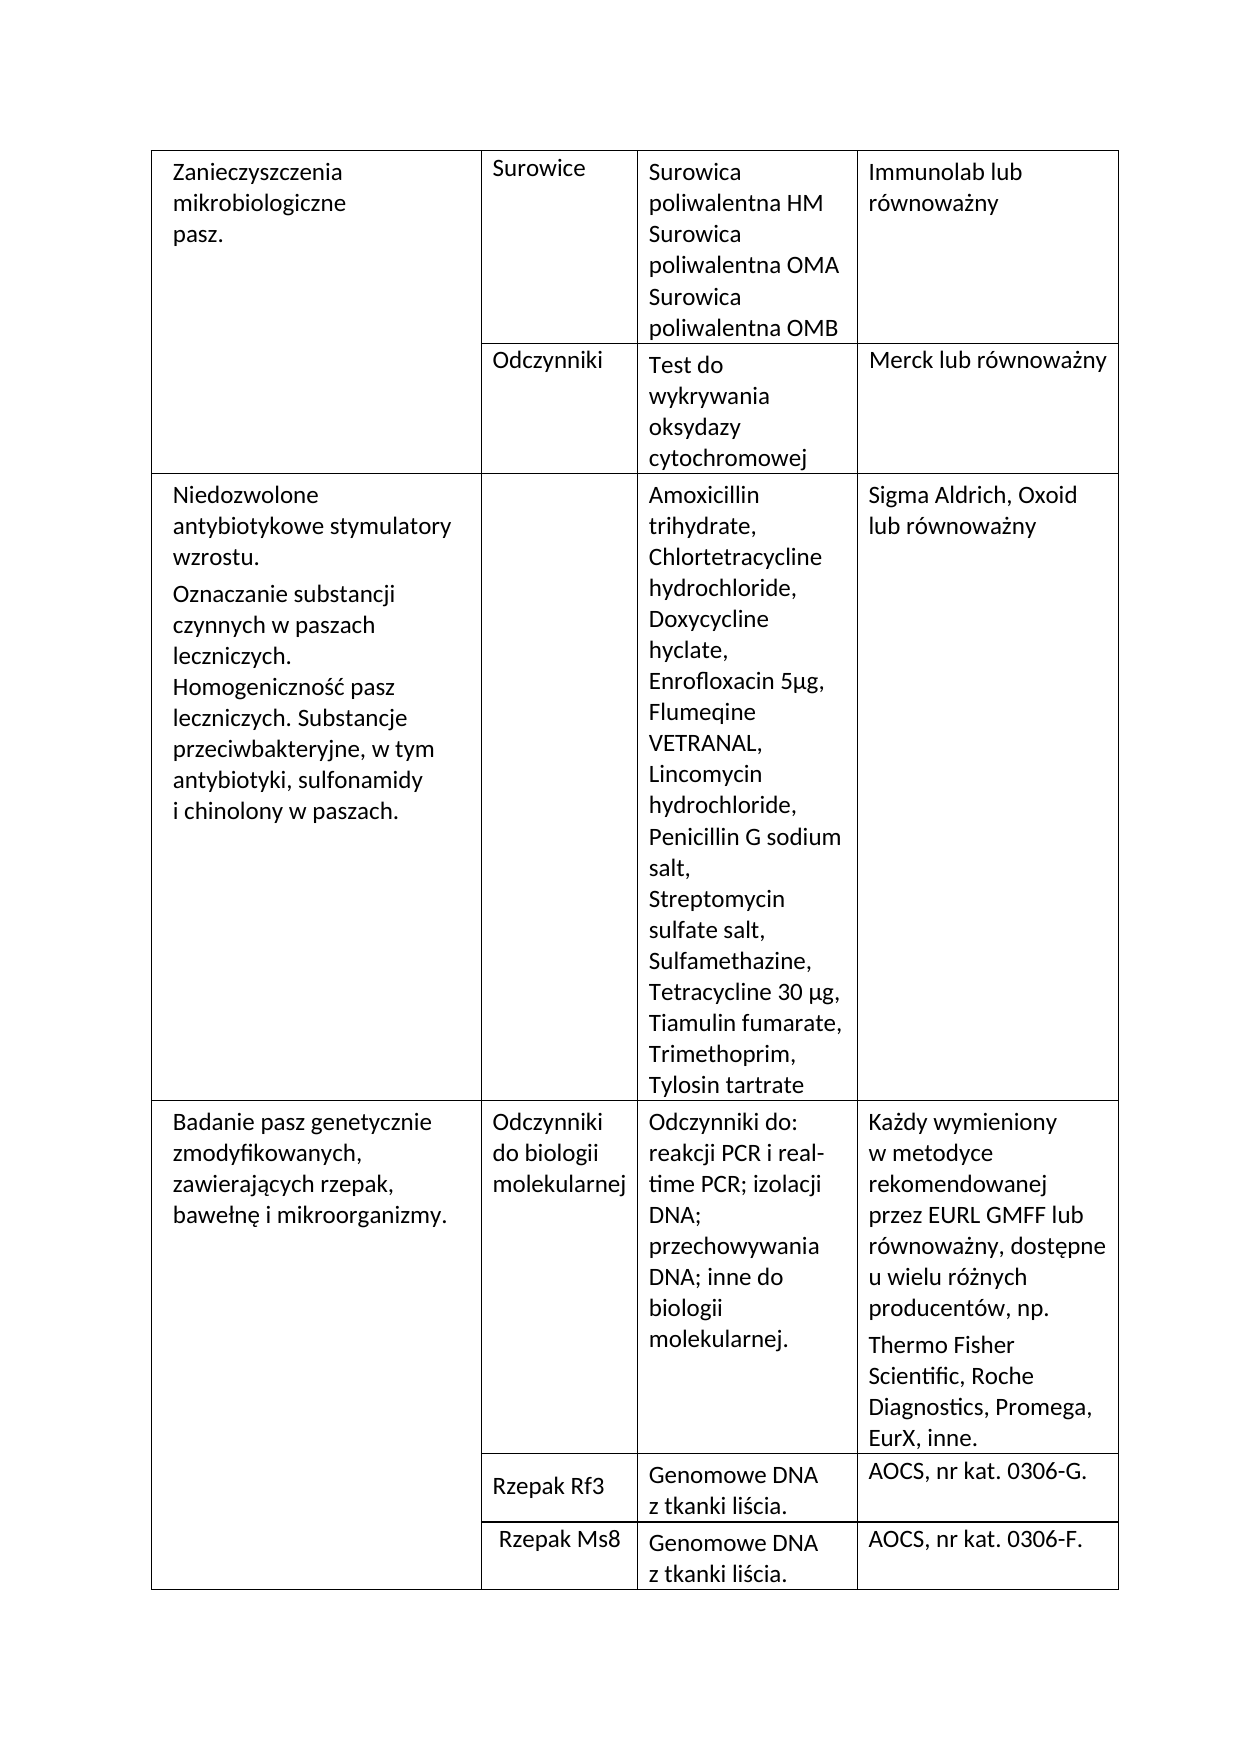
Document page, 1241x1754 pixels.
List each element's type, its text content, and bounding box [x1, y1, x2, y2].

table_cell Surowice [482, 151, 637, 343]
table_cell Surowica poliwalentna HM Surowica poliwalentna OMA Surowica poliwalentna OMB [638, 151, 857, 343]
table_cell [482, 474, 637, 1100]
table_cell Niedozwolone antybiotykowe stymulatory wzrostu. Oznaczanie substancji czynnych w paszach leczniczych. Homogeniczność pasz leczniczych. Substancje przeciwbakteryjne, w tym antybiotyki, sulfonamidy i chinolony w paszach. [152, 474, 481, 1100]
table_cell Immunolab lub równoważny [858, 151, 1118, 343]
table_cell Test do wykrywania oksydazy cytochromowej [638, 344, 857, 473]
table_cell Amoxicillin trihydrate, Chlortetracycline hydrochloride, Doxycycline hyclate, Enrofloxacin 5µg, Flumeqine VETRANAL, Lincomycin hydrochloride, Penicillin G sodium salt, Streptomycin sulfate salt, Sulfamethazine, Tetracycline 30 µg, Tiamulin fumarate, Trimethoprim, Tylosin tartrate [638, 474, 857, 1100]
table_cell AOCS, nr kat. 0306-F. [858, 1523, 1118, 1589]
table_cell Rzepak Rf3 [482, 1454, 637, 1521]
table_cell Badanie pasz genetycznie zmodyfikowanych, zawierających rzepak, bawełnę i mikroorganizmy. [152, 1101, 481, 1589]
table_cell Każdy wymieniony w metodyce rekomendowanej przez EURL GMFF lub równoważny, dostępne u wielu różnych producentów, np. Thermo Fisher Scientific, Roche Diagnostics, Promega, EurX, inne. [858, 1101, 1118, 1453]
table_cell Sigma Aldrich, Oxoid lub równoważny [858, 474, 1118, 1100]
table_cell Genomowe DNA z tkanki liścia. [638, 1454, 857, 1521]
table_cell Odczynniki do: reakcji PCR i real-time PCR; izolacji DNA; przechowywania DNA; inne do biologii molekularnej. [638, 1101, 857, 1453]
table_cell Odczynniki do biologii molekularnej [482, 1101, 637, 1453]
table_cell Odczynniki [482, 344, 637, 473]
table_cell Rzepak Ms8 [482, 1523, 637, 1589]
table_cell Genomowe DNA z tkanki liścia. [638, 1523, 857, 1589]
table_cell AOCS, nr kat. 0306-G. [858, 1454, 1118, 1521]
table_cell Zanieczyszczenia mikrobiologiczne pasz. [152, 151, 481, 473]
table_cell Merck lub równoważny [858, 344, 1118, 473]
